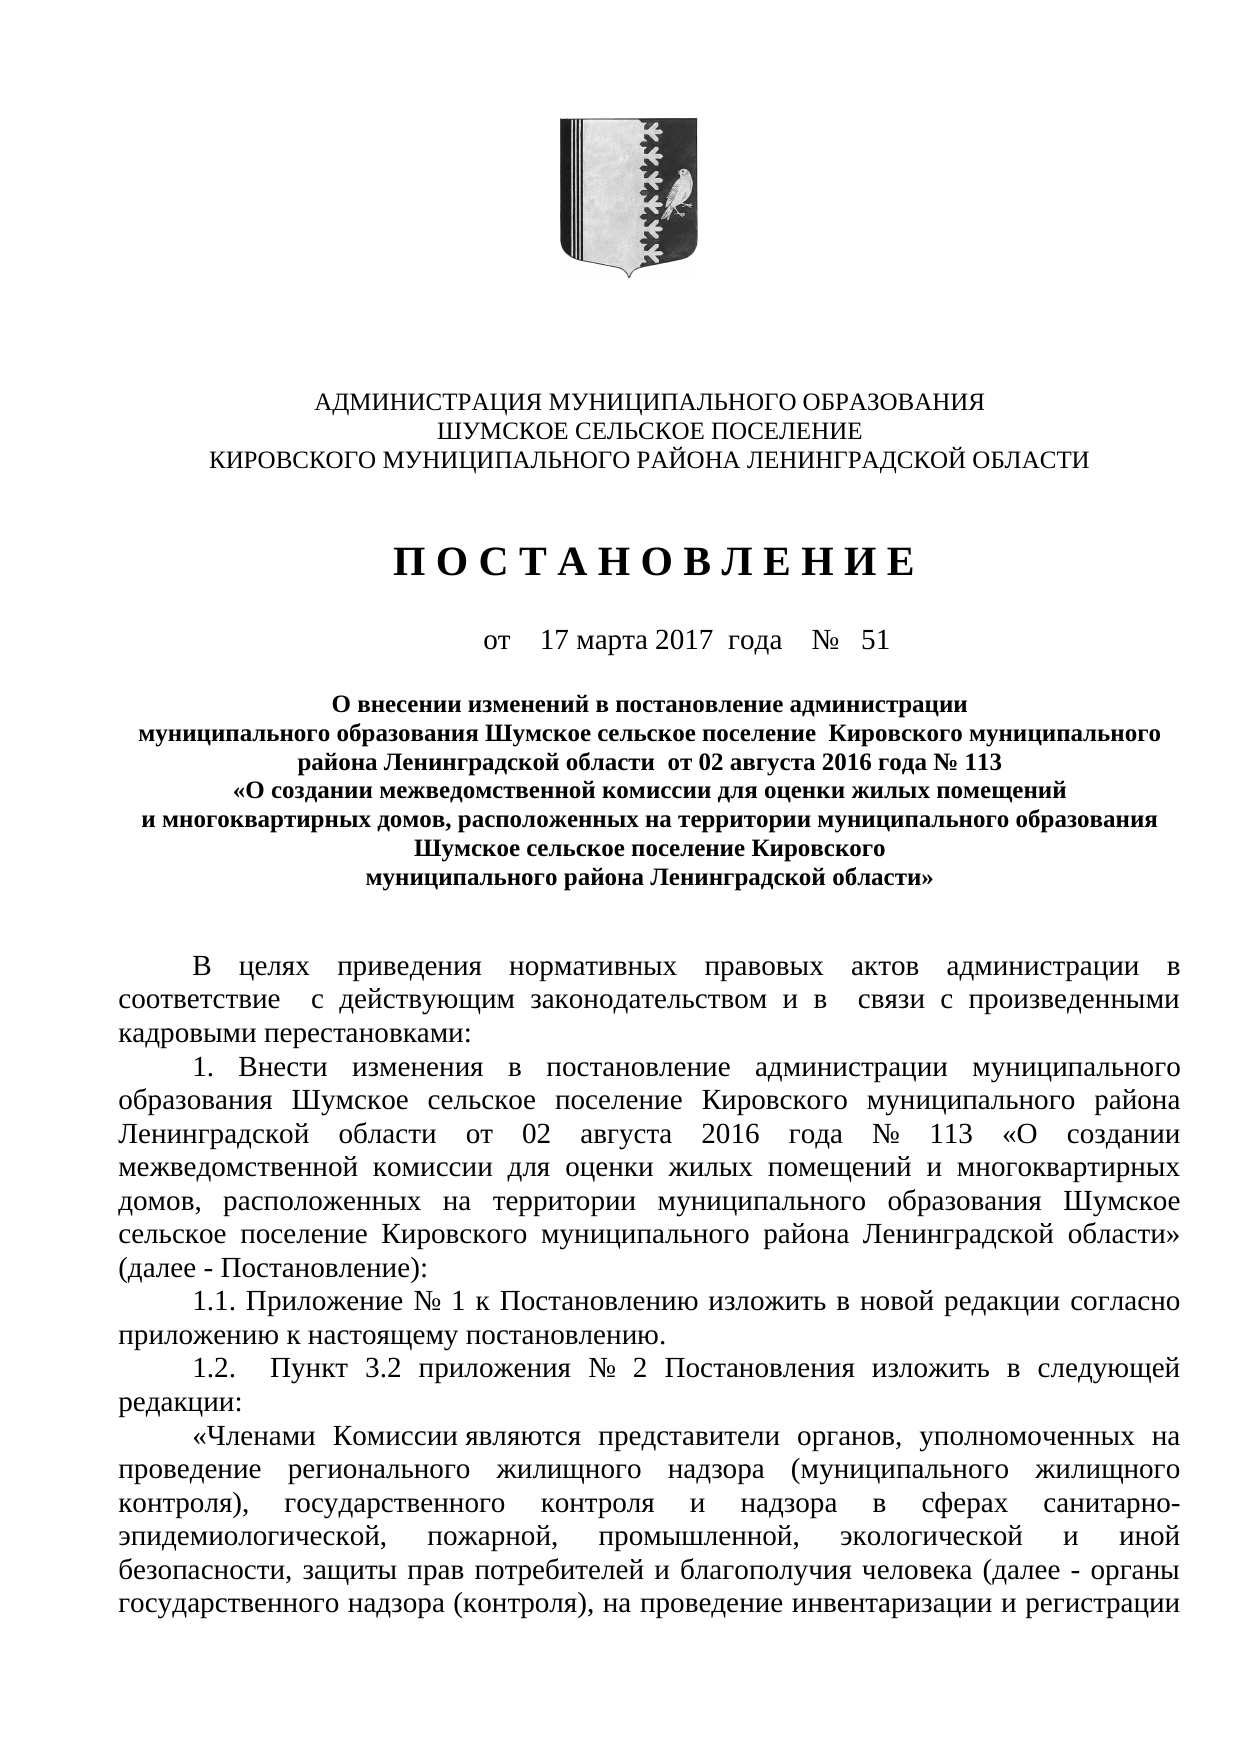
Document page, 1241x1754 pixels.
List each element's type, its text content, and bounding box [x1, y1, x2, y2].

list В целях приведения нормативных правовых актов администрации в соответствие с действующим законодательством и в связи с произведенными кадровыми перестановками: [118, 948, 1181, 1049]
list 1.1. Приложение № 1 к Постановлению изложить в новой редакции согласно приложению к настоящему постановлению. [118, 1283, 1181, 1351]
text от 17 марта 2017 года № 51 [118, 622, 1181, 656]
text «О создании межведомственной комиссии для оценки жилых помещений [118, 776, 1181, 804]
text и многоквартирных домов, расположенных на территории муниципального образования Шумское сельское поселение Кировского [118, 804, 1181, 862]
subtitle П О С Т А Н О В Л Е Н И Е [118, 536, 1181, 584]
text О внесении изменений в постановление администрации [118, 689, 1181, 718]
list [118, 1418, 1181, 1619]
list 1. Внести изменения в постановление администрации муниципального образования Шумское сельское поселение Кировского муниципального района Ленинградской области от 02 августа 2016 года № 113 «О создании межведомственной комиссии для оценки жилых помещений и многоквартирных домов, расположенных на территории муниципального образования Шумское сельское поселение Кировского муниципального района Ленинградской области» (далее - Постановление): [118, 1049, 1181, 1283]
text муниципального образования Шумское сельское поселение Кировского муниципального района Ленинградской области от 02 августа 2016 года № 113 [118, 718, 1181, 776]
text ШУМСКОЕ СЕЛЬСКОЕ ПОСЕЛЕНИЕ [118, 416, 1181, 445]
text КИРОВСКОГО МУНИЦИПАЛЬНОГО РАЙОНА ЛЕНИНГРАДСКОЙ ОБЛАСТИ [118, 445, 1181, 474]
text муниципального района Ленинградской области» [118, 862, 1181, 891]
list 1.2. Пункт 3.2 приложения № 2 Постановления изложить в следующей редакции: [118, 1351, 1181, 1418]
title АДМИНИСТРАЦИЯ МУНИЦИПАЛЬНОГО ОБРАЗОВАНИЯ [118, 387, 1181, 416]
picture [560, 118, 698, 278]
